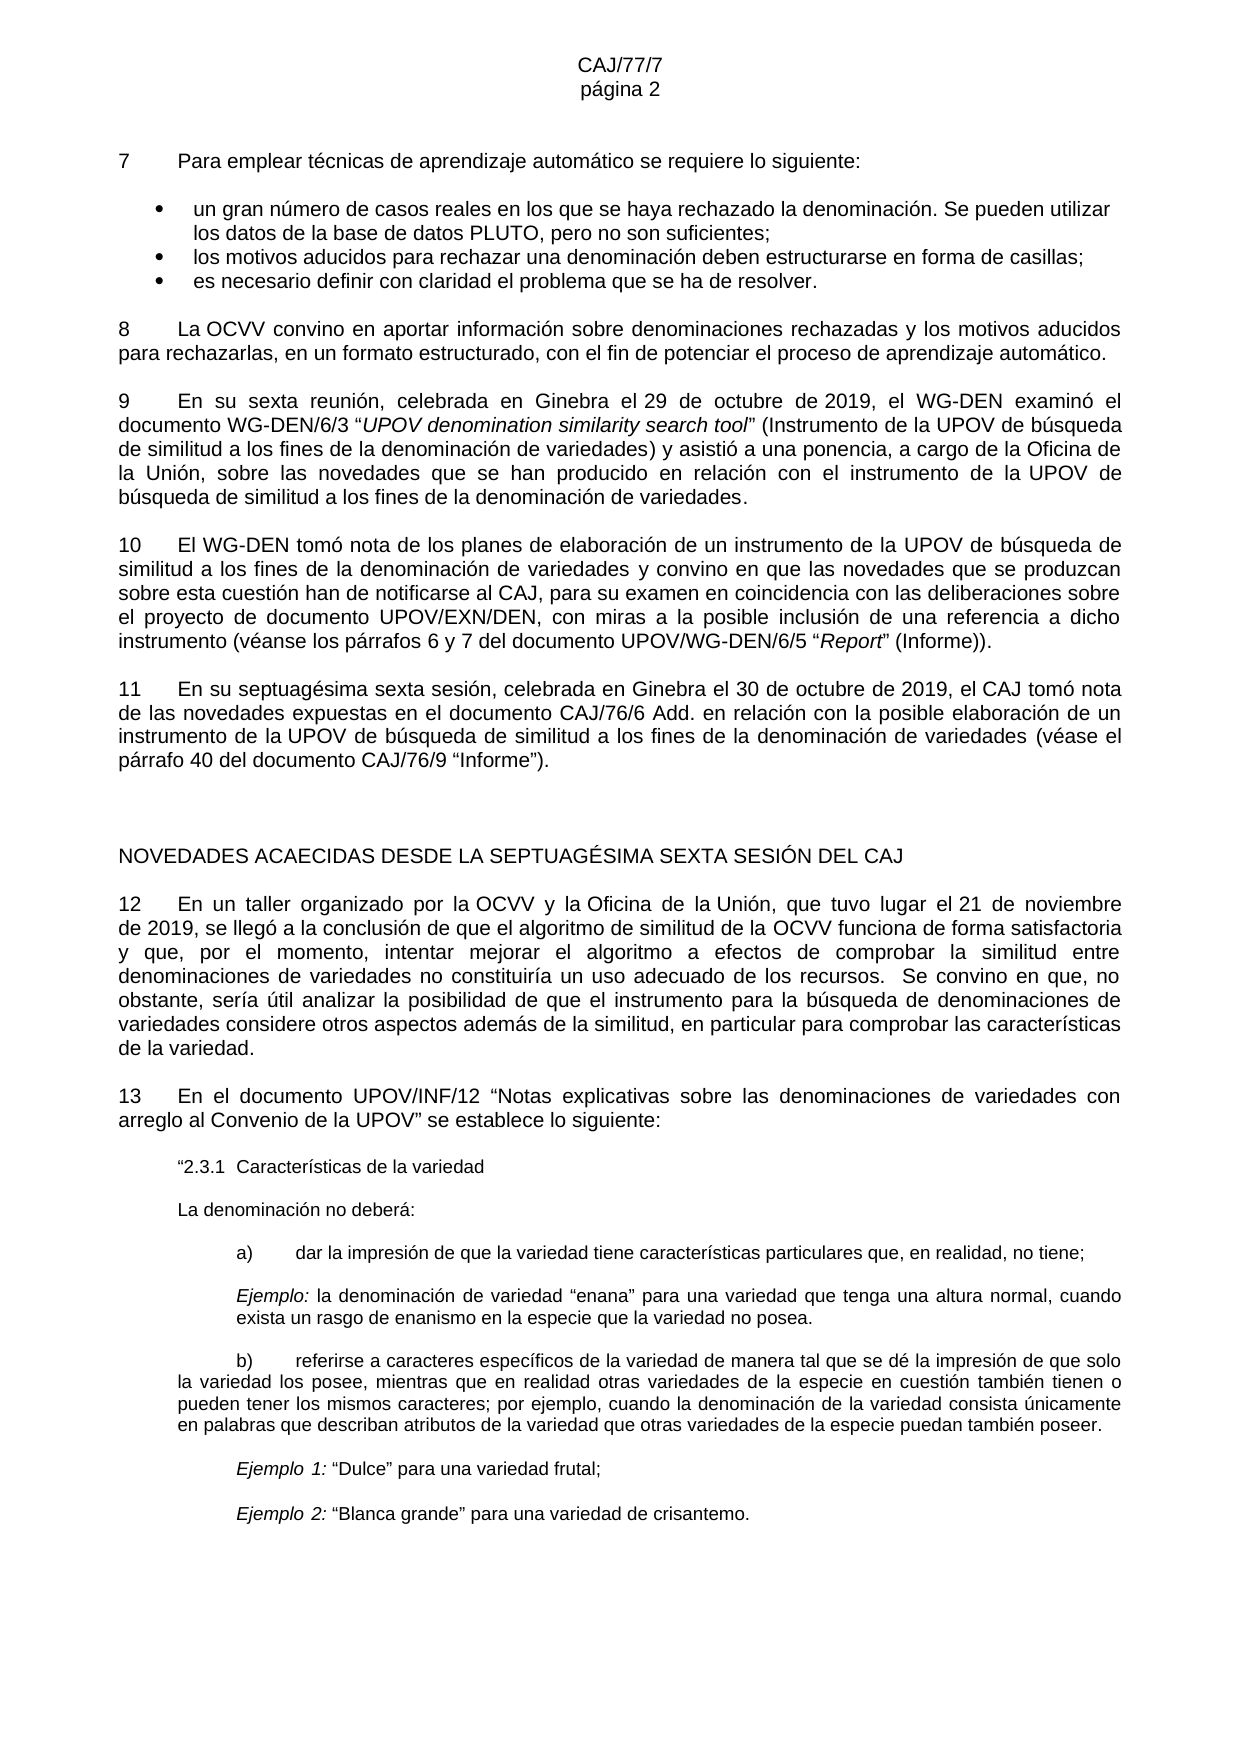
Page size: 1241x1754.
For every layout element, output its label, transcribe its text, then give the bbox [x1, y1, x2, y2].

text a) dar la impresión de que la variedad tiene características particulares que, en realidad, no tiene; [177, 1242, 1122, 1263]
text Ejemplo 1: “Dulce” para una variedad frutal; [177, 1457, 1122, 1503]
text Ejemplo 2: “Blanca grande” para una variedad de crisantemo. [177, 1503, 1122, 1548]
text Ejemplo: la denominación de variedad “enana” para una variedad que tenga una altura normal, cuando exista un rasgo de enanismo en la especie que la variedad no posea. [236, 1285, 1122, 1328]
text “2.3.1 Características de la variedad [177, 1156, 1122, 1177]
list un gran número de casos reales en los que se haya rechazado la denominación. Se pueden utilizar los datos de la base de datos PLUTO, pero no son suficientes; [156, 197, 1122, 245]
text El WG-DEN tomó nota de los planes de elaboración de un instrumento de la UPOV de búsqueda de similitud a los fines de la denominación de variedades y convino en que las novedades que se produzcan sobre esta cuestión han de notificarse al CAJ, para su examen en coincidencia con las deliberaciones sobre el proyecto de documento UPOV/EXN/DEN, con miras a la posible inclusión de una referencia a dicho instrumento (véanse los párrafos 6 y 7 del documento UPOV/WG-DEN/6/5 “Report” (Informe)). [118, 533, 1122, 652]
text La OCVV convino en aportar información sobre denominaciones rechazadas y los motivos aducidos para rechazarlas, en un formato estructurado, con el fin de potenciar el proceso de aprendizaje automático. [118, 317, 1122, 365]
text En su sexta reunión, celebrada en Ginebra el 29 de octubre de 2019, el WG-DEN examinó el documento WG-DEN/6/3 “UPOV denomination similarity search tool” (Instrumento de la UPOV de búsqueda de similitud a los fines de la denominación de variedades) y asistió a una ponencia, a cargo de la Oficina de la Unión, sobre las novedades que se han producido en relación con el instrumento de la UPOV de búsqueda de similitud a los fines de la denominación de variedades. [118, 389, 1122, 509]
list los motivos aducidos para rechazar una denominación deben estructurarse en forma de casillas; [156, 245, 1122, 269]
text En un taller organizado por la OCVV y la Oficina de la Unión, que tuvo lugar el 21 de noviembre de 2019, se llegó a la conclusión de que el algoritmo de similitud de la OCVV funciona de forma satisfactoria y que, por el momento, intentar mejorar el algoritmo a efectos de comprobar la similitud entre denominaciones de variedades no constituiría un uso adecuado de los recursos. Se convino en que, no obstante, sería útil analizar la posibilidad de que el instrumento para la búsqueda de denominaciones de variedades considere otros aspectos además de la similitud, en particular para comprobar las características de la variedad. [118, 892, 1122, 1060]
text La denominación no deberá: [177, 1199, 1122, 1220]
text En el documento UPOV/INF/12 “Notas explicativas sobre las denominaciones de variedades con arreglo al Convenio de la UPOV” se establece lo siguiente: [118, 1084, 1122, 1132]
subtitle NOVEDADES ACAECIDAS DESDE LA SEPTUAGÉSIMA SEXTA SESIÓN DEL CAJ [118, 844, 1122, 868]
text Para emplear técnicas de aprendizaje automático se requiere lo siguiente: [118, 149, 1122, 173]
text En su septuagésima sexta sesión, celebrada en Ginebra el 30 de octubre de 2019, el CAJ tomó nota de las novedades expuestas en el documento CAJ/76/6 Add. en relación con la posible elaboración de un instrumento de la UPOV de búsqueda de similitud a los fines de la denominación de variedades (véase el párrafo 40 del documento CAJ/76/9 “Informe”). [118, 676, 1122, 772]
list es necesario definir con claridad el problema que se ha de resolver. [156, 269, 1122, 293]
text b) referirse a caracteres específicos de la variedad de manera tal que se dé la impresión de que solo la variedad los posee, mientras que en realidad otras variedades de la especie en cuestión también tienen o pueden tener los mismos caracteres; por ejemplo, cuando la denominación de la variedad consista únicamente en palabras que describan atributos de la variedad que otras variedades de la especie puedan también poseer. [177, 1349, 1122, 1436]
